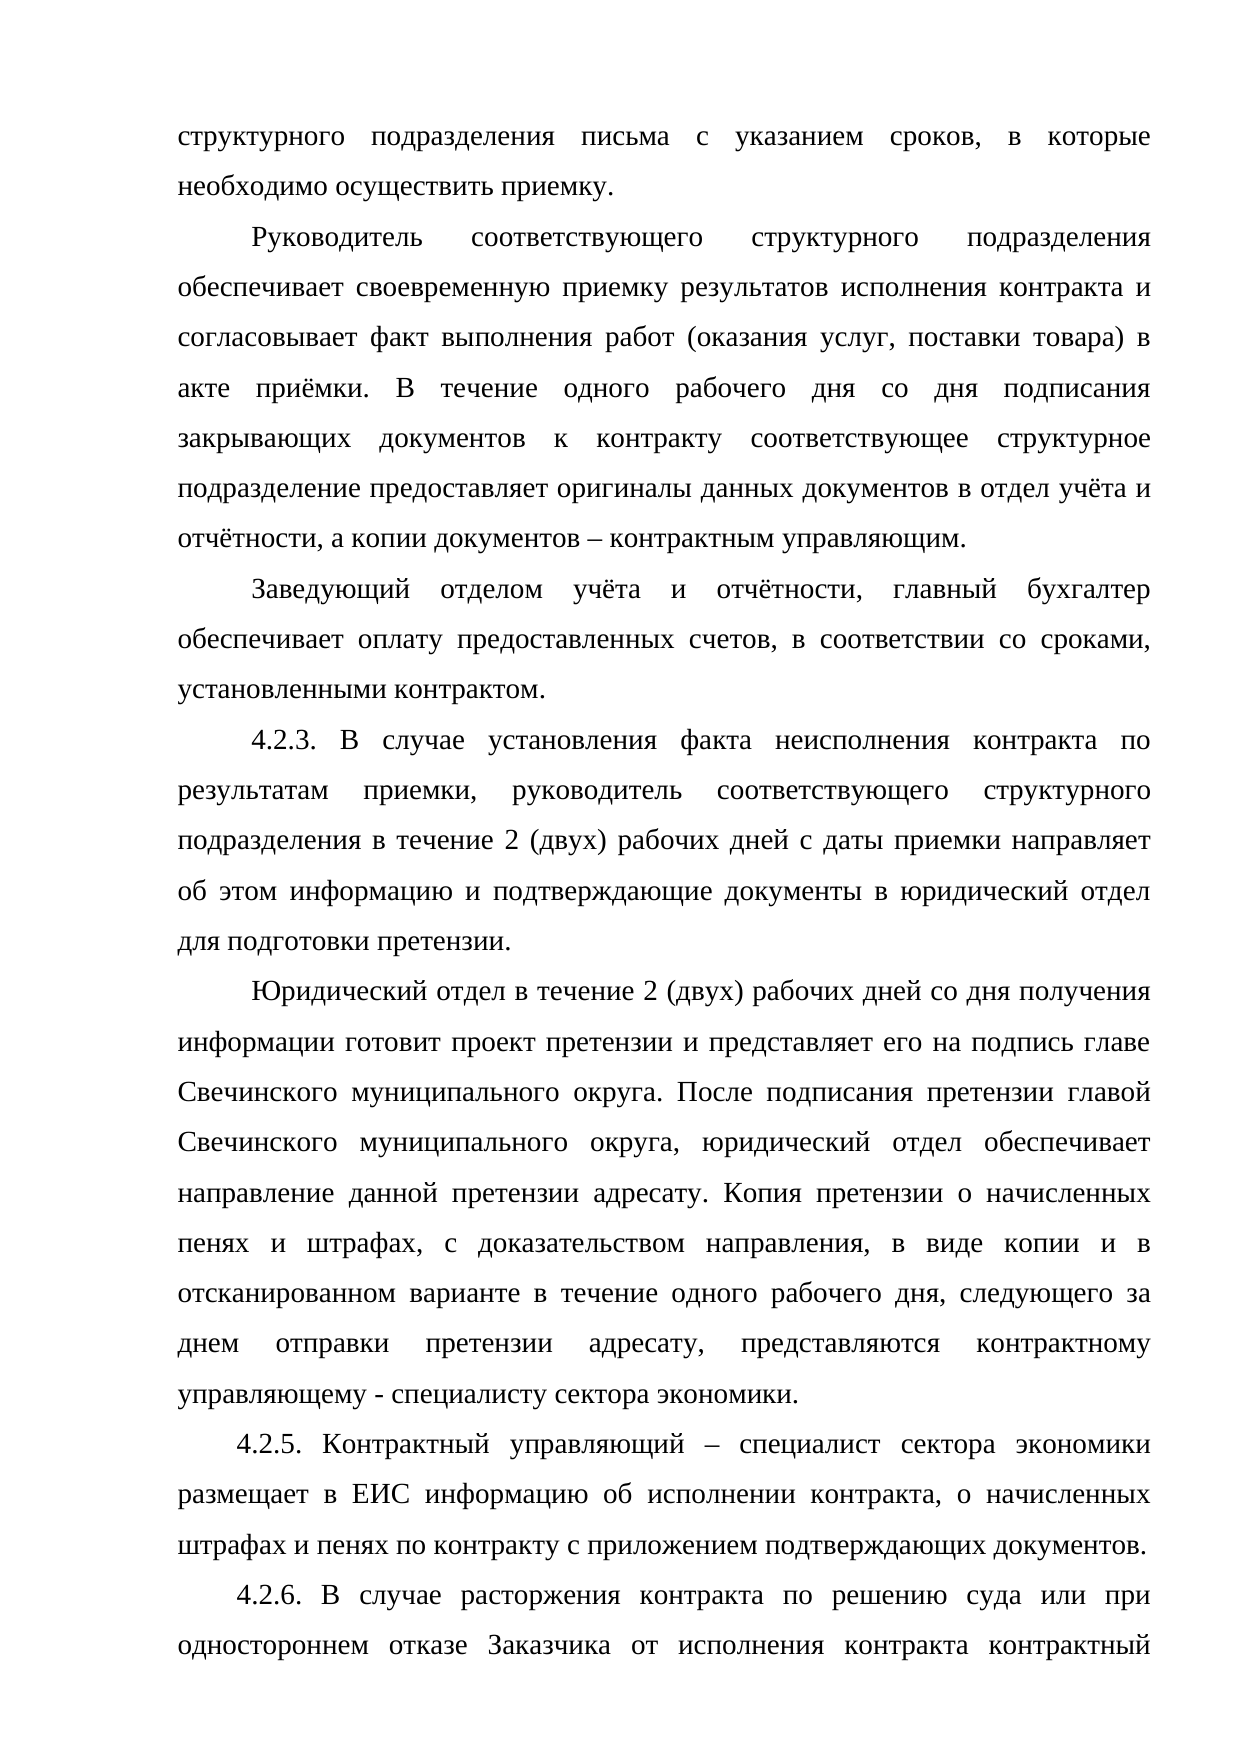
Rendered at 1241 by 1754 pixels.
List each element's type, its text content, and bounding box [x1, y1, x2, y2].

text Юридический отдел в течение 2 (двух) рабочих дней со дня получения информации готовит проект претензии и представляет его на подпись главе Свечинского муниципального округа. После подписания претензии главой Свечинского муниципального округа, юридический отдел обеспечивает направление данной претензии адресату. Копия претензии о начисленных пенях и штрафах, с доказательством направления, в виде копии и в отсканированном варианте в течение одного рабочего дня, следующего за днем отправки претензии адресату, представляются контрактному управляющему - специалисту сектора экономики. [177, 973, 1152, 1409]
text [177, 1577, 1152, 1661]
text Руководитель соответствующего структурного подразделения обеспечивает своевременную приемку результатов исполнения контракта и согласовывает факт выполнения работ (оказания услуг, поставки товара) в акте приёмки. В течение одного рабочего дня со дня подписания закрывающих документов к контракту соответствующее структурное подразделение предоставляет оригиналы данных документов в отдел учёта и отчётности, а копии документов – контрактным управляющим. [177, 219, 1152, 554]
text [177, 118, 1152, 202]
text 4.2.5. Контрактный управляющий – специалист сектора экономики размещает в ЕИС информацию об исполнении контракта, о начисленных штрафах и пенях по контракту с приложением подтверждающих документов. [177, 1426, 1152, 1560]
text 4.2.3. В случае установления факта неисполнения контракта по результатам приемки, руководитель соответствующего структурного подразделения в течение 2 (двух) рабочих дней с даты приемки направляет об этом информацию и подтверждающие документы в юридический отдел для подготовки претензии. [177, 722, 1152, 957]
text Заведующий отделом учёта и отчётности, главный бухгалтер обеспечивает оплату предоставленных счетов, в соответствии со сроками, установленными контрактом. [177, 571, 1152, 705]
